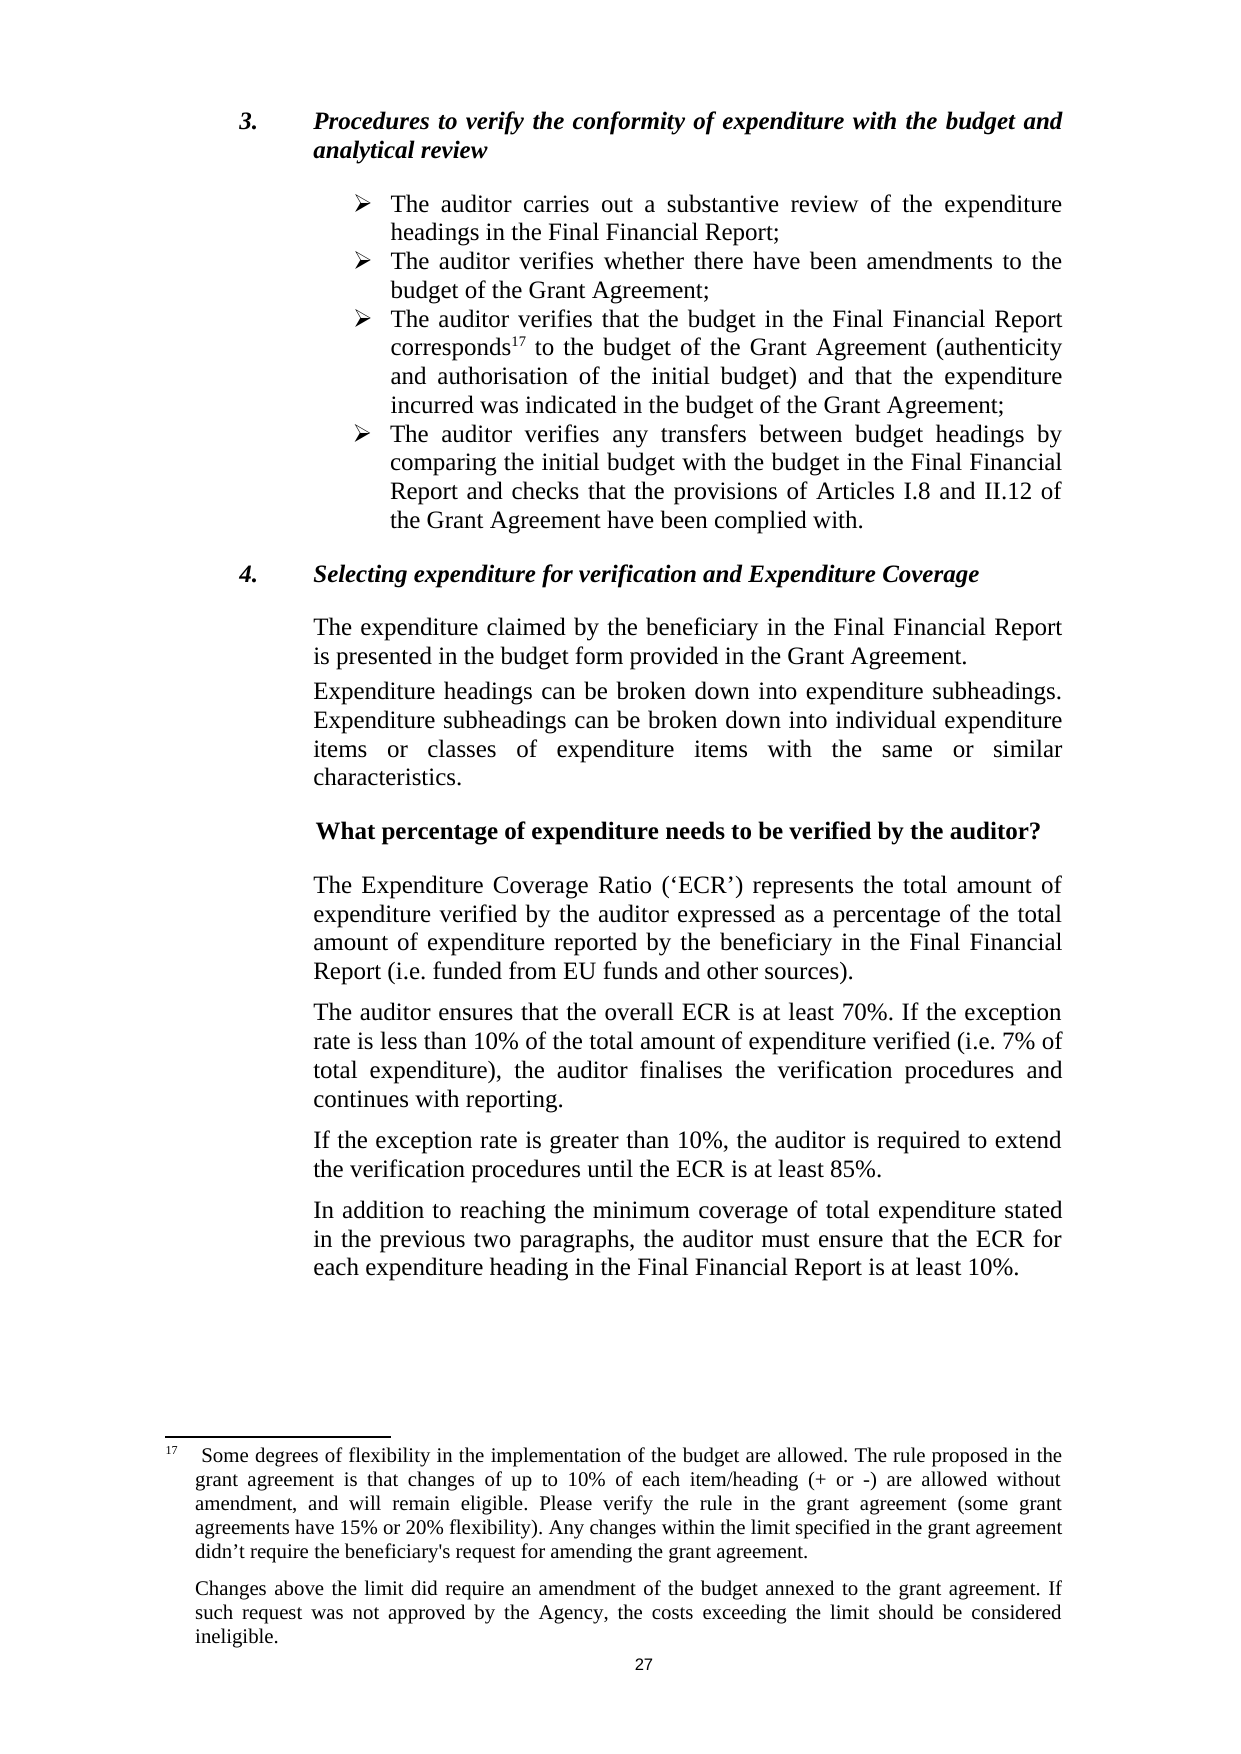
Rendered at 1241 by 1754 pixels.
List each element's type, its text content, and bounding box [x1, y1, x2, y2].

list The auditor verifies whether there have been amendments to the budget of the Grant Agreement; [353, 246, 1063, 304]
list The auditor ensures that the overall ECR is at least 70%. If the exception rate is less than 10% of the total amount of expenditure verified (i.e. 7% of total expenditure), the auditor finalises the verification procedures and continues with reporting. [313, 997, 1063, 1112]
list What percentage of expenditure needs to be verified by the auditor? [315, 816, 1063, 845]
subtitle Procedures to verify the conformity of expenditure with the budget and analytical review [239, 106, 1063, 164]
subtitle Selecting expenditure for verification and Expenditure Coverage [239, 559, 1063, 587]
list Expenditure headings can be broken down into expenditure subheadings. Expenditure subheadings can be broken down into individual expenditure items or classes of expenditure items with the same or similar characteristics. [313, 676, 1063, 791]
list The expenditure claimed by the beneficiary in the Final Financial Report is presented in the budget form provided in the Grant Agreement. [313, 612, 1063, 670]
list The auditor verifies that the budget in the Final Financial Report corresponds to the budget of the Grant Agreement (authenticity and authorisation of the initial budget) and that the expenditure incurred was indicated in the budget of the Grant Agreement; [353, 304, 1063, 419]
list In addition to reaching the minimum coverage of total expenditure stated in the previous two paragraphs, the auditor must ensure that the ECR for each expenditure heading in the Final Financial Report is at least 10%. [313, 1195, 1063, 1281]
list The auditor carries out a substantive review of the expenditure headings in the Final Financial Report; [353, 189, 1063, 246]
list If the exception rate is greater than 10%, the auditor is required to extend the verification procedures until the ECR is at least 85%. [313, 1125, 1063, 1182]
list The auditor verifies any transfers between budget headings by comparing the initial budget with the budget in the Final Financial Report and checks that the provisions of Articles I.8 and II.12 of the Grant Agreement have been complied with. [352, 419, 1063, 534]
list The Expenditure Coverage Ratio (‘ECR’) represents the total amount of expenditure verified by the auditor expressed as a percentage of the total amount of expenditure reported by the beneficiary in the Final Financial Report (i.e. funded from EU funds and other sources). [313, 870, 1063, 985]
